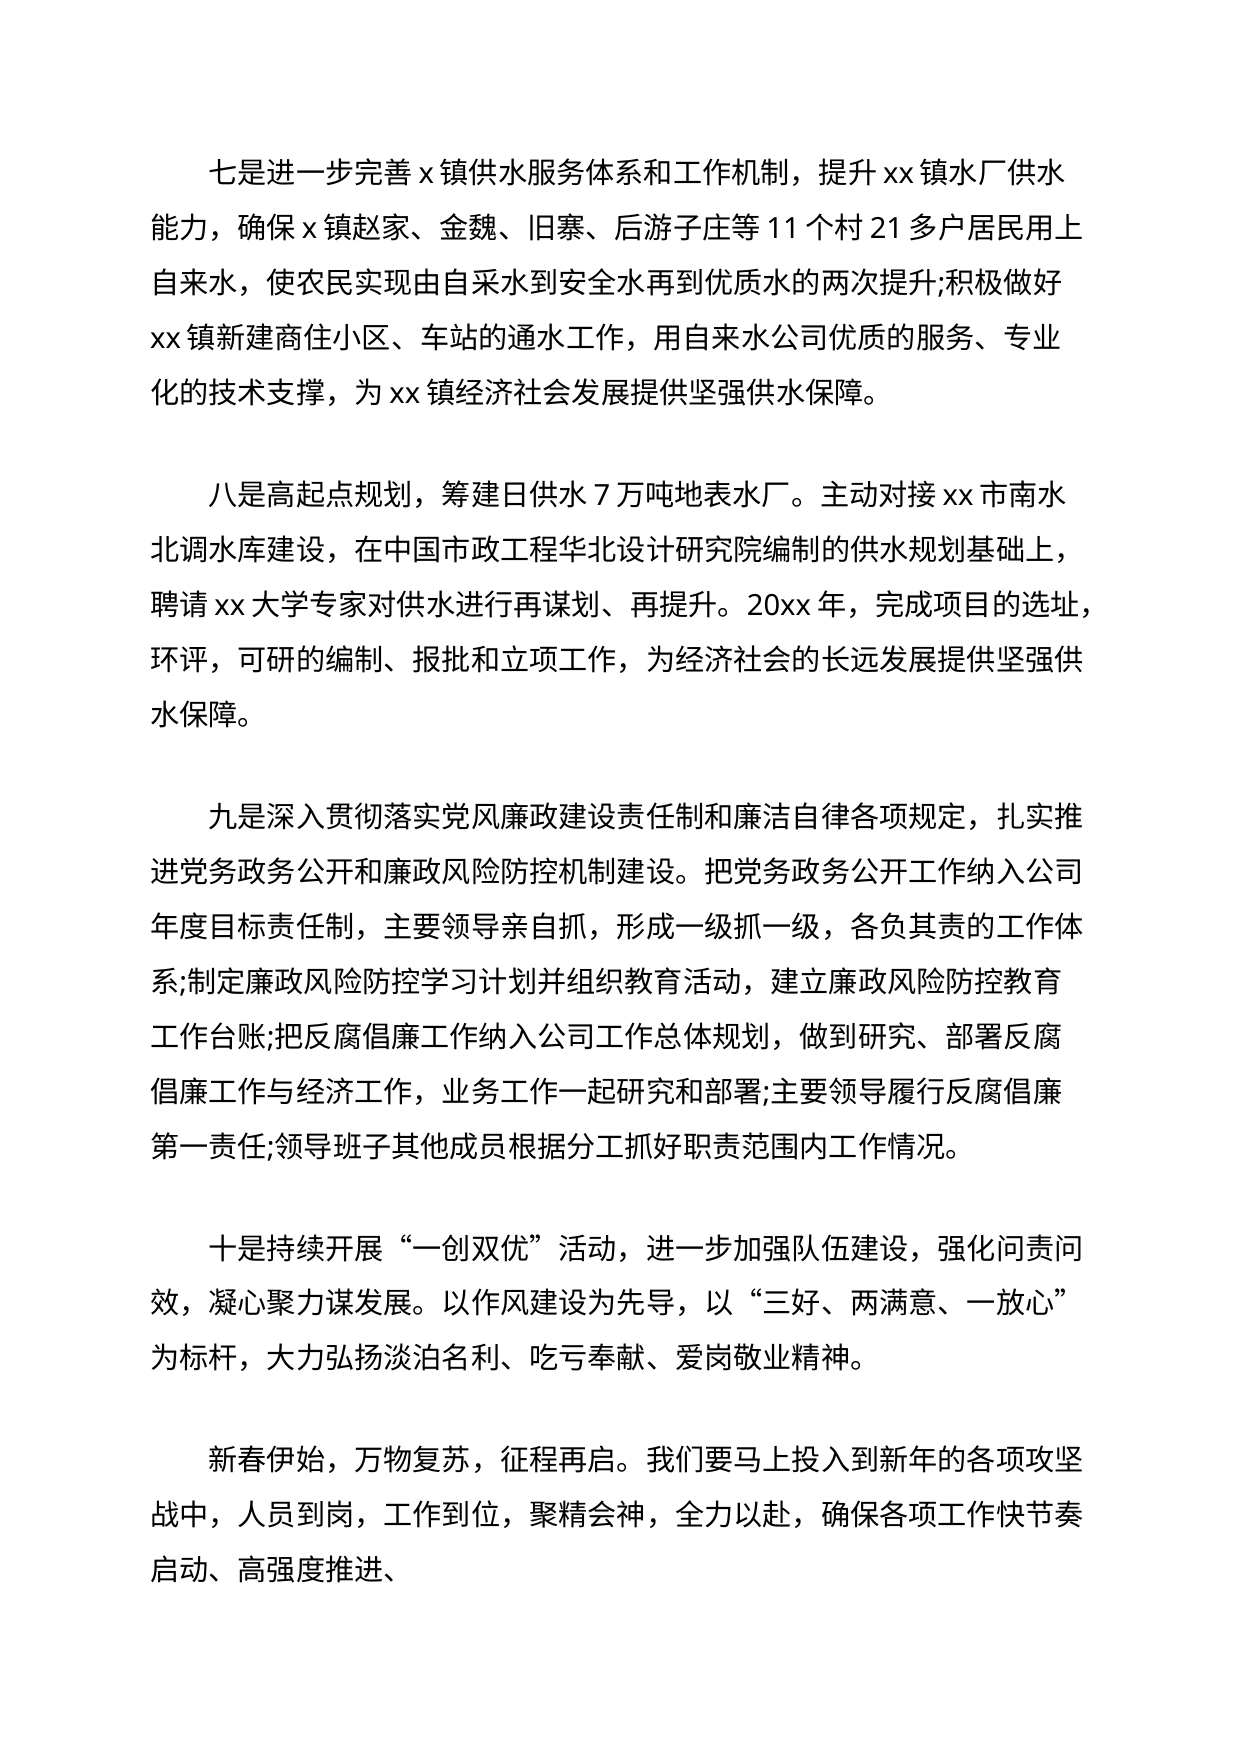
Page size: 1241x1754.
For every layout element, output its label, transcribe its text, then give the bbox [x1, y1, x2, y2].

text 新春伊始，万物复苏，征程再启。我们要马上投入到新年的各项攻坚战中，人员到岗，工作到位，聚精会神，全力以赴，确保各项工作快节奏启动、高强度推进、 [150, 1437, 1090, 1589]
text 七是进一步完善x镇供水服务体系和工作机制，提升xx镇水厂供水能力，确保x镇赵家、金魏、旧寨、后游子庄等11个村21多户居民用上自来水，使农民实现由自采水到安全水再到优质水的两次提升;积极做好xx镇新建商住小区、车站的通水工作，用自来水公司优质的服务、专业化的技术支撑，为xx镇经济社会发展提供坚强供水保障。 [150, 150, 1090, 412]
text 八是高起点规划，筹建日供水7万吨地表水厂。主动对接xx市南水北调水库建设，在中国市政工程华北设计研究院编制的供水规划基础上，聘请xx大学专家对供水进行再谋划、再提升。20xx年，完成项目的选址，环评，可研的编制、报批和立项工作，为经济社会的长远发展提供坚强供水保障。 [150, 472, 1090, 734]
text 九是深入贯彻落实党风廉政建设责任制和廉洁自律各项规定，扎实推进党务政务公开和廉政风险防控机制建设。把党务政务公开工作纳入公司年度目标责任制，主要领导亲自抓，形成一级抓一级，各负其责的工作体系;制定廉政风险防控学习计划并组织教育活动，建立廉政风险防控教育工作台账;把反腐倡廉工作纳入公司工作总体规划，做到研究、部署反腐倡廉工作与经济工作，业务工作一起研究和部署;主要领导履行反腐倡廉第一责任;领导班子其他成员根据分工抓好职责范围内工作情况。 [150, 793, 1090, 1166]
text 十是持续开展“一创双优”活动，进一步加强队伍建设，强化问责问效，凝心聚力谋发展。以作风建设为先导，以“三好、两满意、一放心”为标杆，大力弘扬淡泊名利、吃亏奉献、爱岗敬业精神。 [150, 1225, 1090, 1377]
